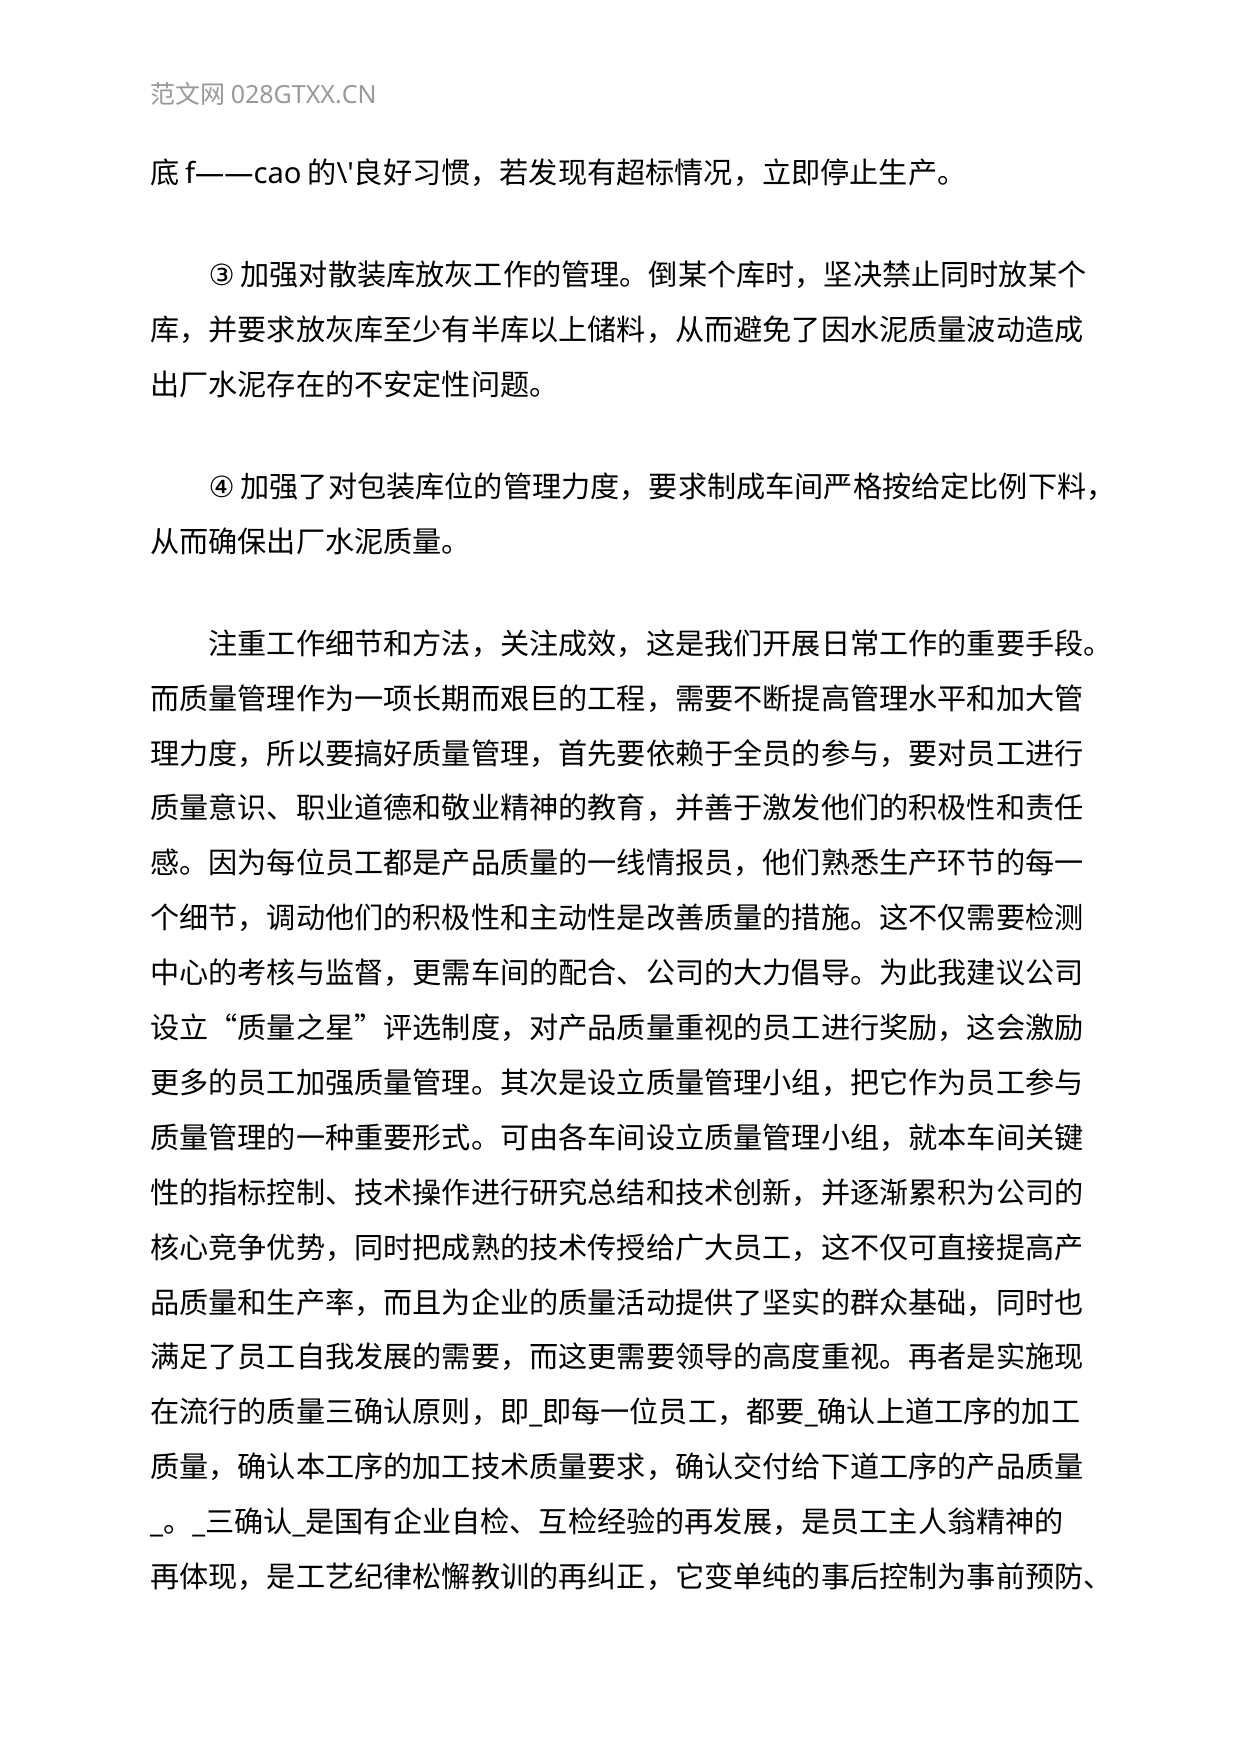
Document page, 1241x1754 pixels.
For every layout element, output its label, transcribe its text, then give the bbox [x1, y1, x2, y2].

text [150, 620, 1090, 1596]
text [150, 150, 1090, 192]
text ③加强对散装库放灰工作的管理。倒某个库时，坚决禁止同时放某个库，并要求放灰库至少有半库以上储料，从而避免了因水泥质量波动造成出厂水泥存在的不安定性问题。 [150, 252, 1090, 404]
text ④加强了对包装库位的管理力度，要求制成车间严格按给定比例下料，从而确保出厂水泥质量。 [150, 464, 1090, 561]
